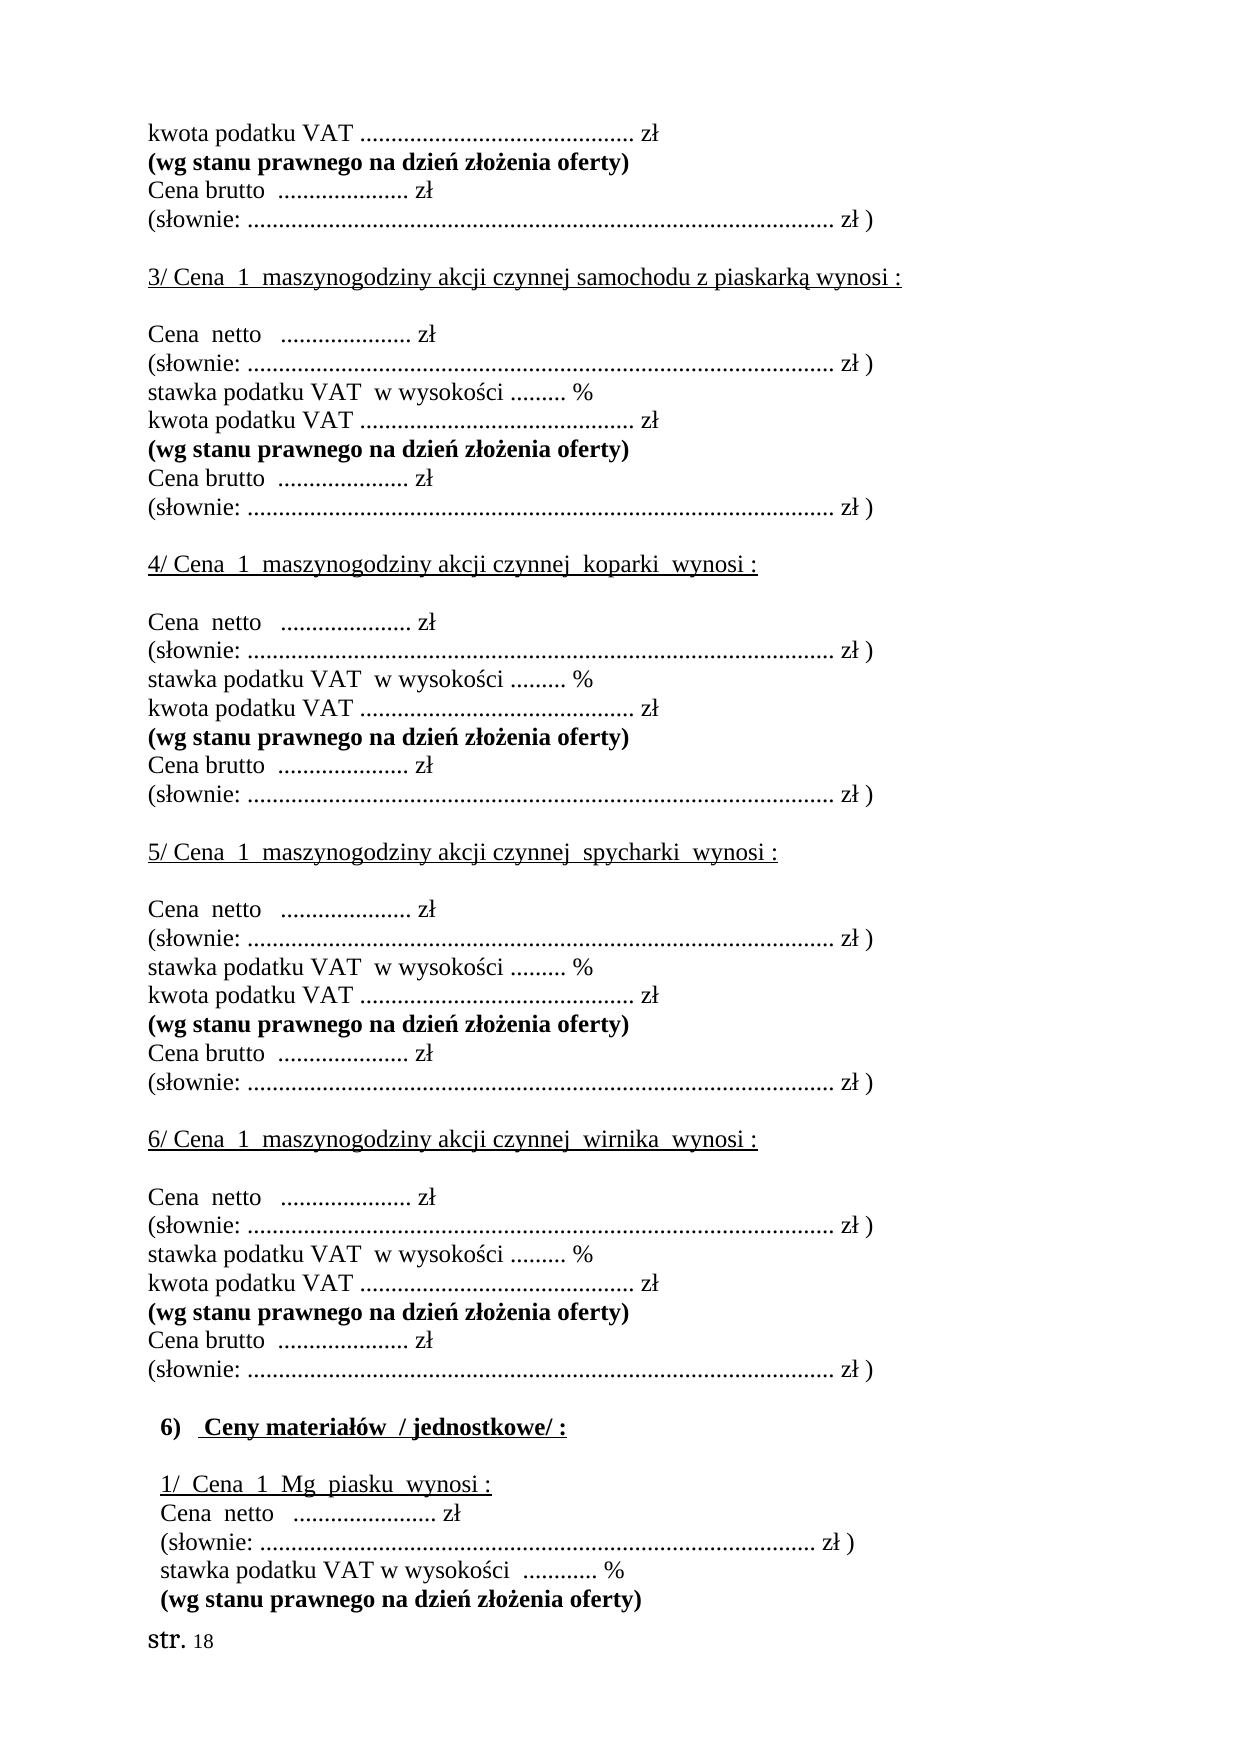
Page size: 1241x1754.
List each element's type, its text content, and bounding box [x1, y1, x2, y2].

text Cena brutto ..................... zł [148, 1038, 1092, 1067]
text stawka podatku VAT w wysokości ......... % [148, 1239, 1092, 1268]
text Cena netto ....................... zł [160, 1498, 1092, 1527]
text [160, 1527, 1092, 1556]
text Cena brutto ..................... zł [148, 463, 1092, 492]
list Ceny materiałów / jednostkowe/ : [160, 1412, 1092, 1441]
text (słownie: .............................................................................................. zł ) [148, 492, 1092, 521]
text (słownie: .............................................................................................. zł ) [148, 1211, 1092, 1239]
text Cena brutto ..................... zł [148, 1326, 1092, 1354]
text 3/ Cena 1 maszynogodziny akcji czynnej samochodu z piaskarką wynosi : [148, 262, 1092, 291]
text (wg stanu prawnego na dzień złożenia oferty) [148, 147, 1092, 176]
text stawka podatku VAT w wysokości ......... % [148, 952, 1092, 981]
text (wg stanu prawnego na dzień złożenia oferty) [148, 722, 1092, 751]
text stawka podatku VAT w wysokości ......... % [148, 664, 1092, 693]
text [148, 204, 1092, 233]
text Cena brutto ..................... zł [148, 176, 1092, 204]
text (wg stanu prawnego na dzień złożenia oferty) [148, 1009, 1092, 1038]
text stawka podatku VAT w wysokości ......... % [148, 377, 1092, 406]
text 4/ Cena 1 maszynogodziny akcji czynnej koparki wynosi : [148, 549, 1092, 578]
text (słownie: .............................................................................................. zł ) [148, 1354, 1092, 1383]
text stawka podatku VAT w wysokości ............ % [160, 1556, 1092, 1584]
text Cena netto ..................... zł [148, 894, 1092, 923]
text (wg stanu prawnego na dzień złożenia oferty) [148, 434, 1092, 463]
text (słownie: .............................................................................................. zł ) [148, 1067, 1092, 1096]
text (słownie: .............................................................................................. zł ) [148, 636, 1092, 664]
text kwota podatku VAT ............................................ zł [148, 406, 1092, 434]
text (słownie: .............................................................................................. zł ) [148, 923, 1092, 952]
text kwota podatku VAT ............................................ zł [148, 118, 1092, 147]
text Cena netto ..................... zł [148, 1182, 1092, 1211]
text (słownie: .............................................................................................. zł ) [148, 348, 1092, 377]
text kwota podatku VAT ............................................ zł [148, 1268, 1092, 1297]
text Cena netto ..................... zł [148, 319, 1092, 348]
text (wg stanu prawnego na dzień złożenia oferty) [148, 1297, 1092, 1326]
text kwota podatku VAT ............................................ zł [148, 693, 1092, 722]
text 5/ Cena 1 maszynogodziny akcji czynnej spycharki wynosi : [148, 837, 1092, 866]
text kwota podatku VAT ............................................ zł [148, 981, 1092, 1009]
text Cena netto ..................... zł [148, 607, 1092, 636]
text 1/ Cena 1 Mg piasku wynosi : [160, 1469, 1092, 1498]
text (wg stanu prawnego na dzień złożenia oferty) [160, 1584, 1092, 1613]
text Cena brutto ..................... zł [148, 751, 1092, 779]
text 6/ Cena 1 maszynogodziny akcji czynnej wirnika wynosi : [148, 1124, 1092, 1153]
text (słownie: .............................................................................................. zł ) [148, 779, 1092, 808]
